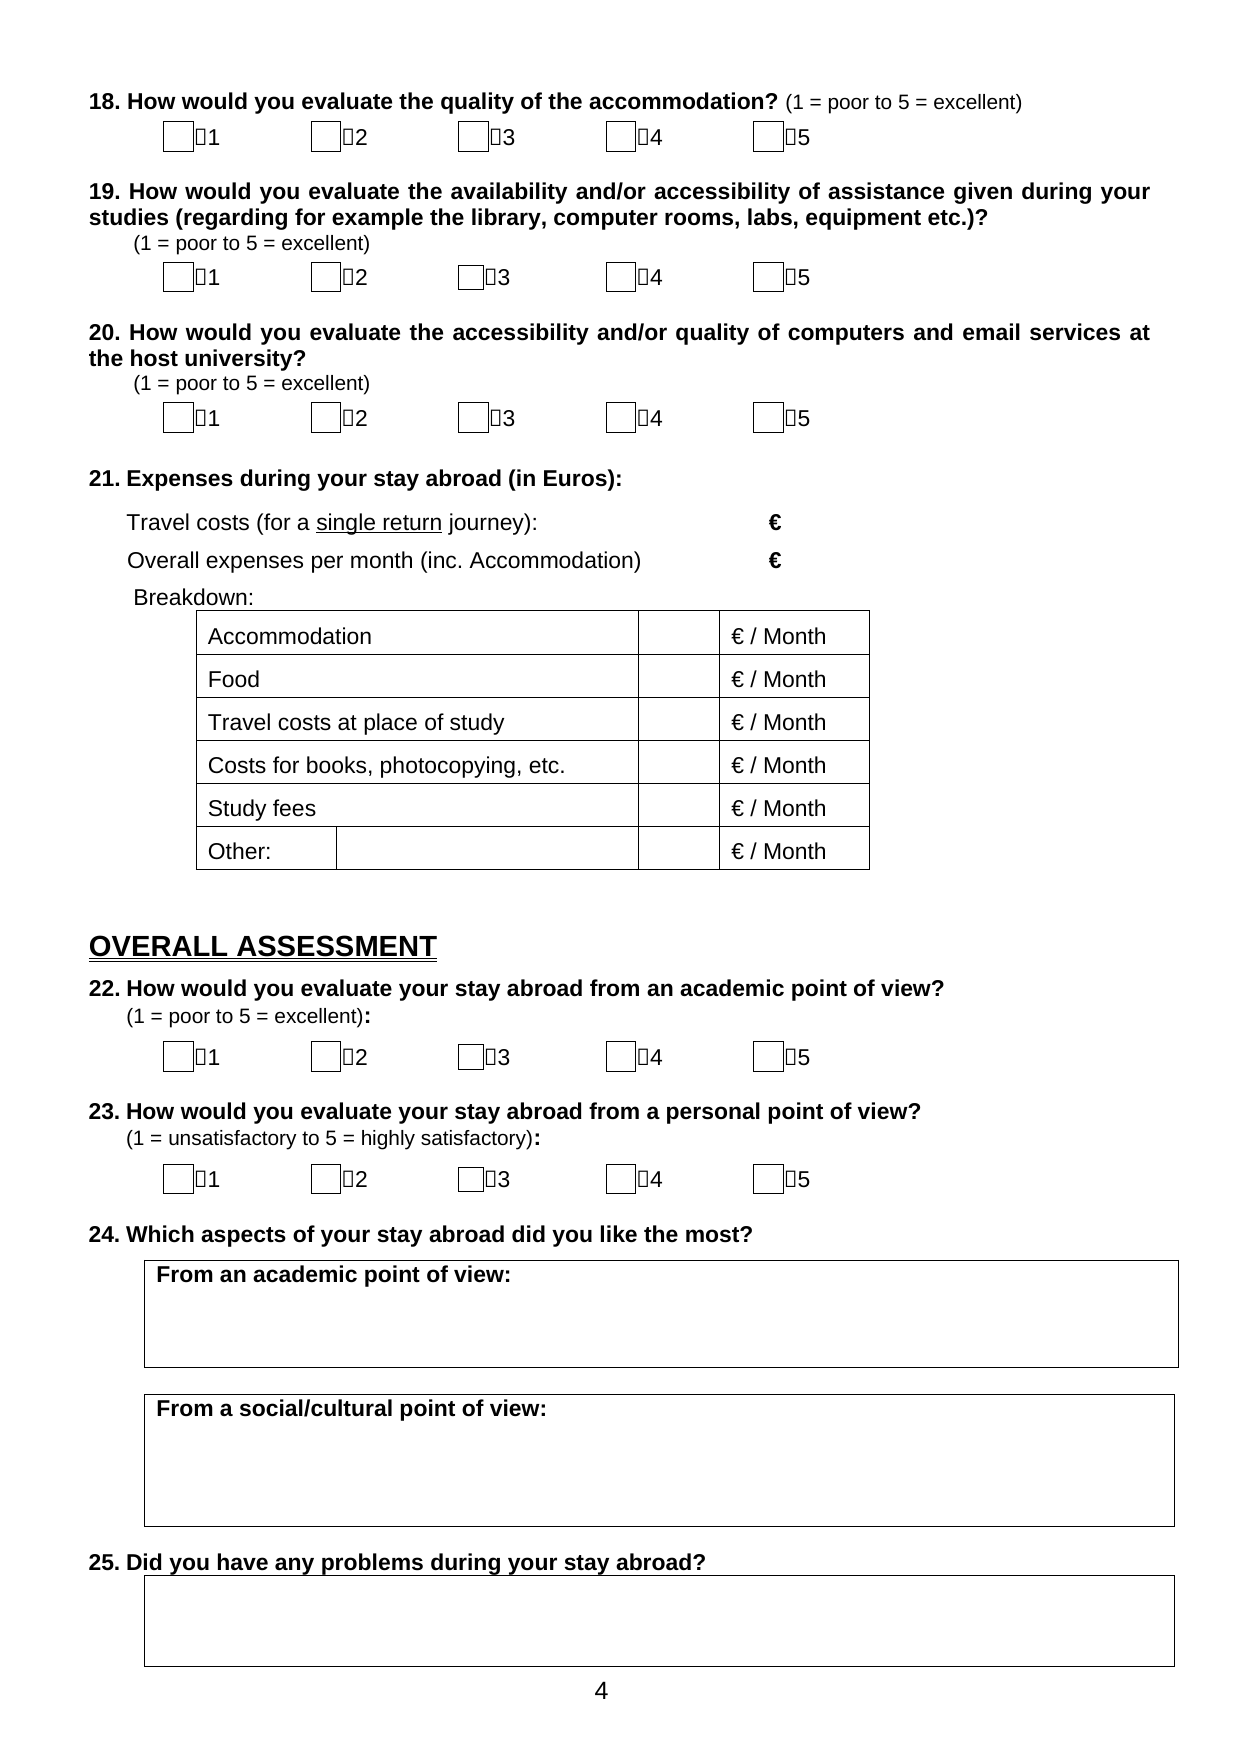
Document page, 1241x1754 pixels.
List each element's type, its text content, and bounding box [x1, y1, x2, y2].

text 18. How would you evaluate the quality of the accommodation? (1 = poor to 5 = excellent) [89, 88, 1152, 114]
text Travel costs (for a single return journey): € [126, 498, 1152, 535]
text 1 2 3 4 5 [118, 114, 1152, 152]
text 20. How would you evaluate the accessibility and/or quality of computers and email services at the host university? [89, 318, 1152, 371]
table_cell € / Month [720, 827, 869, 869]
table_cell Study fees [197, 784, 638, 826]
list Did you have any problems during your stay abroad? [88, 1549, 1152, 1575]
table_cell [639, 698, 719, 740]
table_cell [337, 827, 638, 869]
text (1 = poor to 5 = excellent) [89, 371, 1152, 395]
text Breakdown: [89, 573, 1152, 610]
subtitle Expenses during your stay abroad (in Euros): [89, 465, 1152, 492]
table_header [145, 1576, 1174, 1666]
text Overall expenses per month (inc. Accommodation) € [89, 535, 1152, 573]
subtitle How would you evaluate your stay abroad from an academic point of view? (1 = poor to 5 = excellent): [89, 975, 1152, 1028]
text 19. How would you evaluate the availability and/or accessibility of assistance given during your studies (regarding for example the library, computer rooms, labs, equipment etc.)? [89, 178, 1152, 231]
table_cell € / Month [720, 698, 869, 740]
text OVERALL ASSESSMENT [89, 929, 1152, 963]
subtitle How would you evaluate your stay abroad from a personal point of view? (1 = unsatisfactory to 5 = highly satisfactory): [88, 1098, 1152, 1151]
text 1 2 3 4 5 [118, 255, 1152, 292]
table_cell € / Month [720, 784, 869, 826]
text 1 2 3 4 5 [118, 1034, 1152, 1072]
table_header [639, 611, 719, 653]
text 1 2 3 4 5 [118, 395, 1152, 433]
table_cell [639, 741, 719, 783]
table_cell Travel costs at place of study [197, 698, 638, 740]
table_header € / Month [720, 611, 869, 653]
table_cell [639, 827, 719, 869]
list Which aspects of your stay abroad did you like the most? [88, 1221, 1152, 1247]
table_cell Other: [197, 827, 336, 869]
table_cell € / Month [720, 655, 869, 697]
table_header Accommodation [197, 611, 638, 653]
table_cell Costs for books, photocopying, etc. [197, 741, 638, 783]
table_cell Food [197, 655, 638, 697]
text (1 = poor to 5 = excellent) [89, 231, 1152, 255]
table_header From an academic point of view: [145, 1261, 1178, 1367]
text 1 2 3 4 5 [118, 1157, 1152, 1194]
table_cell [639, 784, 719, 826]
table_cell [639, 655, 719, 697]
table_header From a social/cultural point of view: [145, 1395, 1174, 1526]
table_cell € / Month [720, 741, 869, 783]
